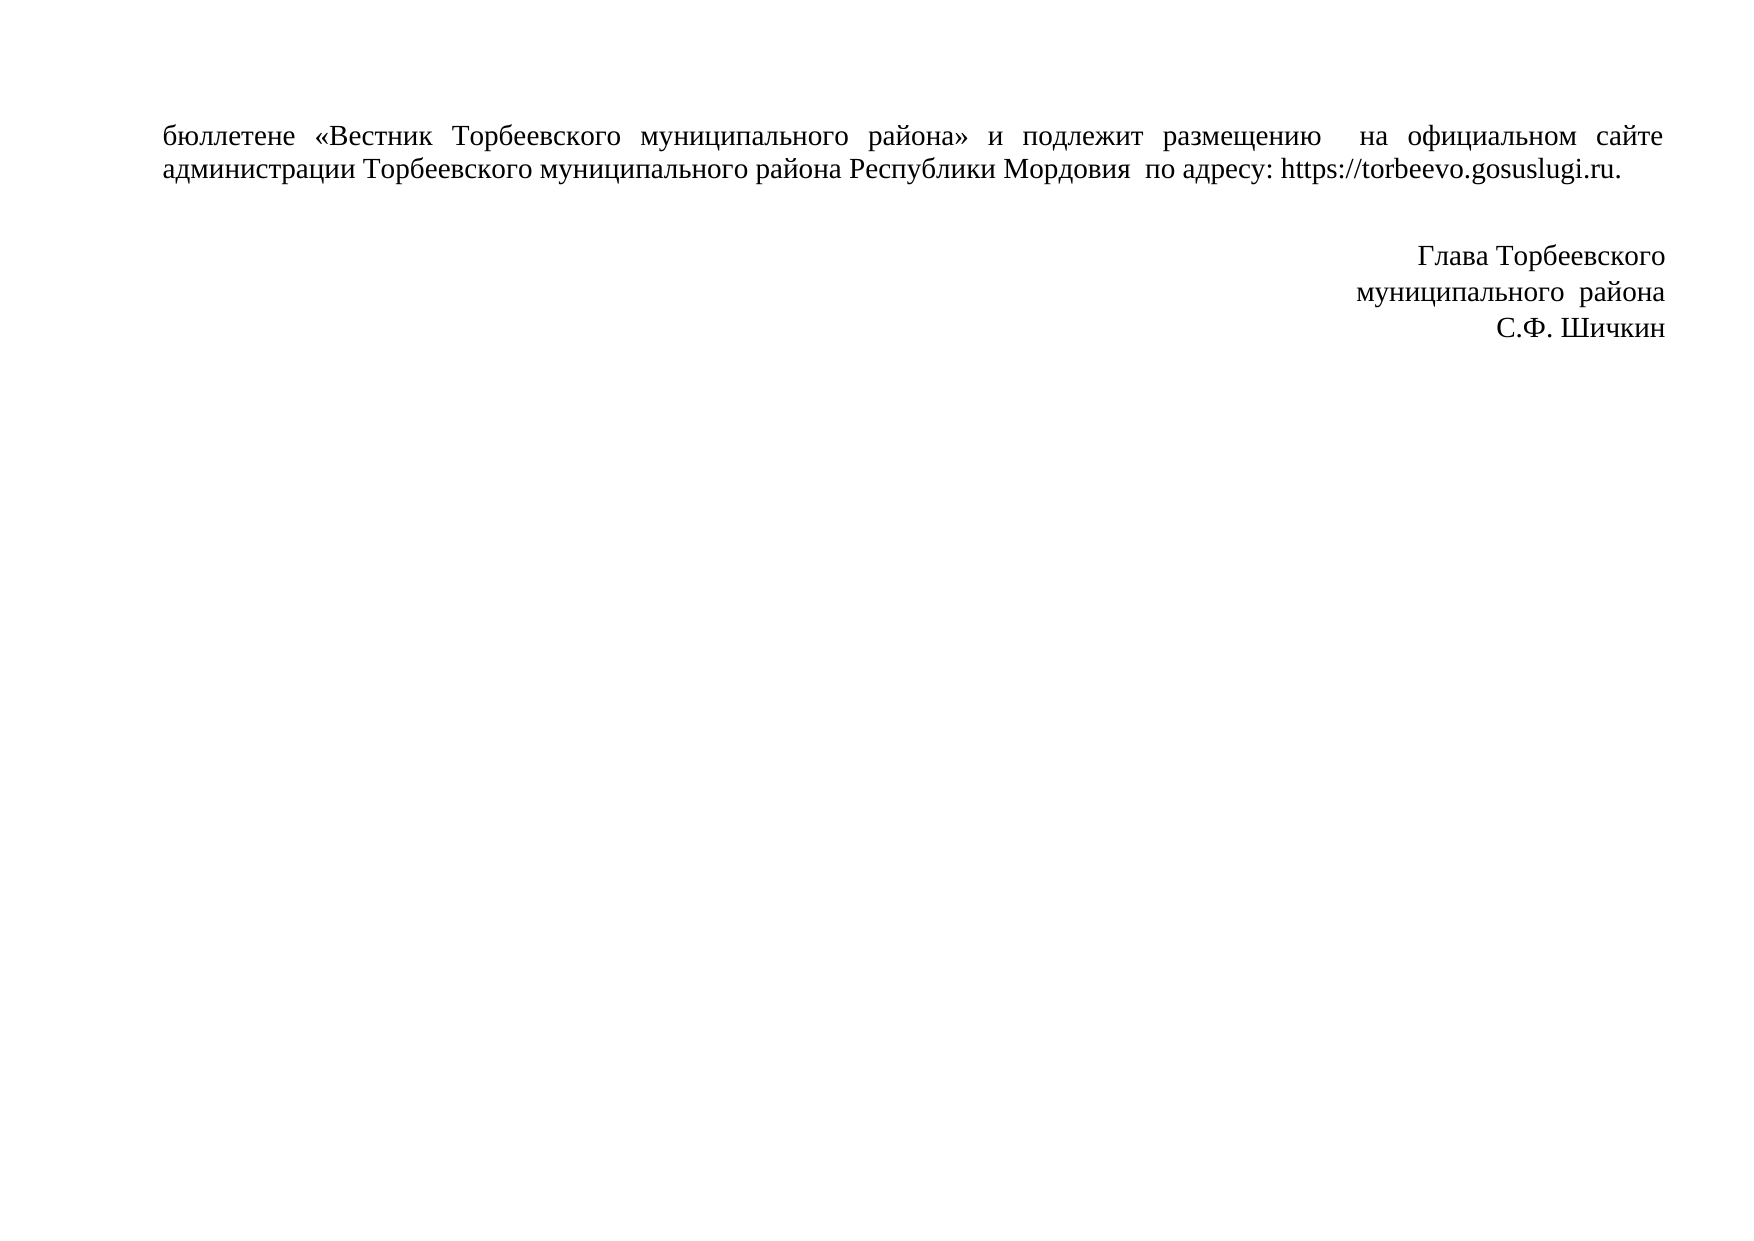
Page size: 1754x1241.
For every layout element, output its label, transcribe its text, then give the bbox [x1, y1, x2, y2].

text Глава Торбеевского [162, 238, 1665, 272]
text муниципального района [162, 274, 1665, 308]
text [162, 118, 1665, 185]
text С.Ф. Шичкин [162, 310, 1665, 344]
